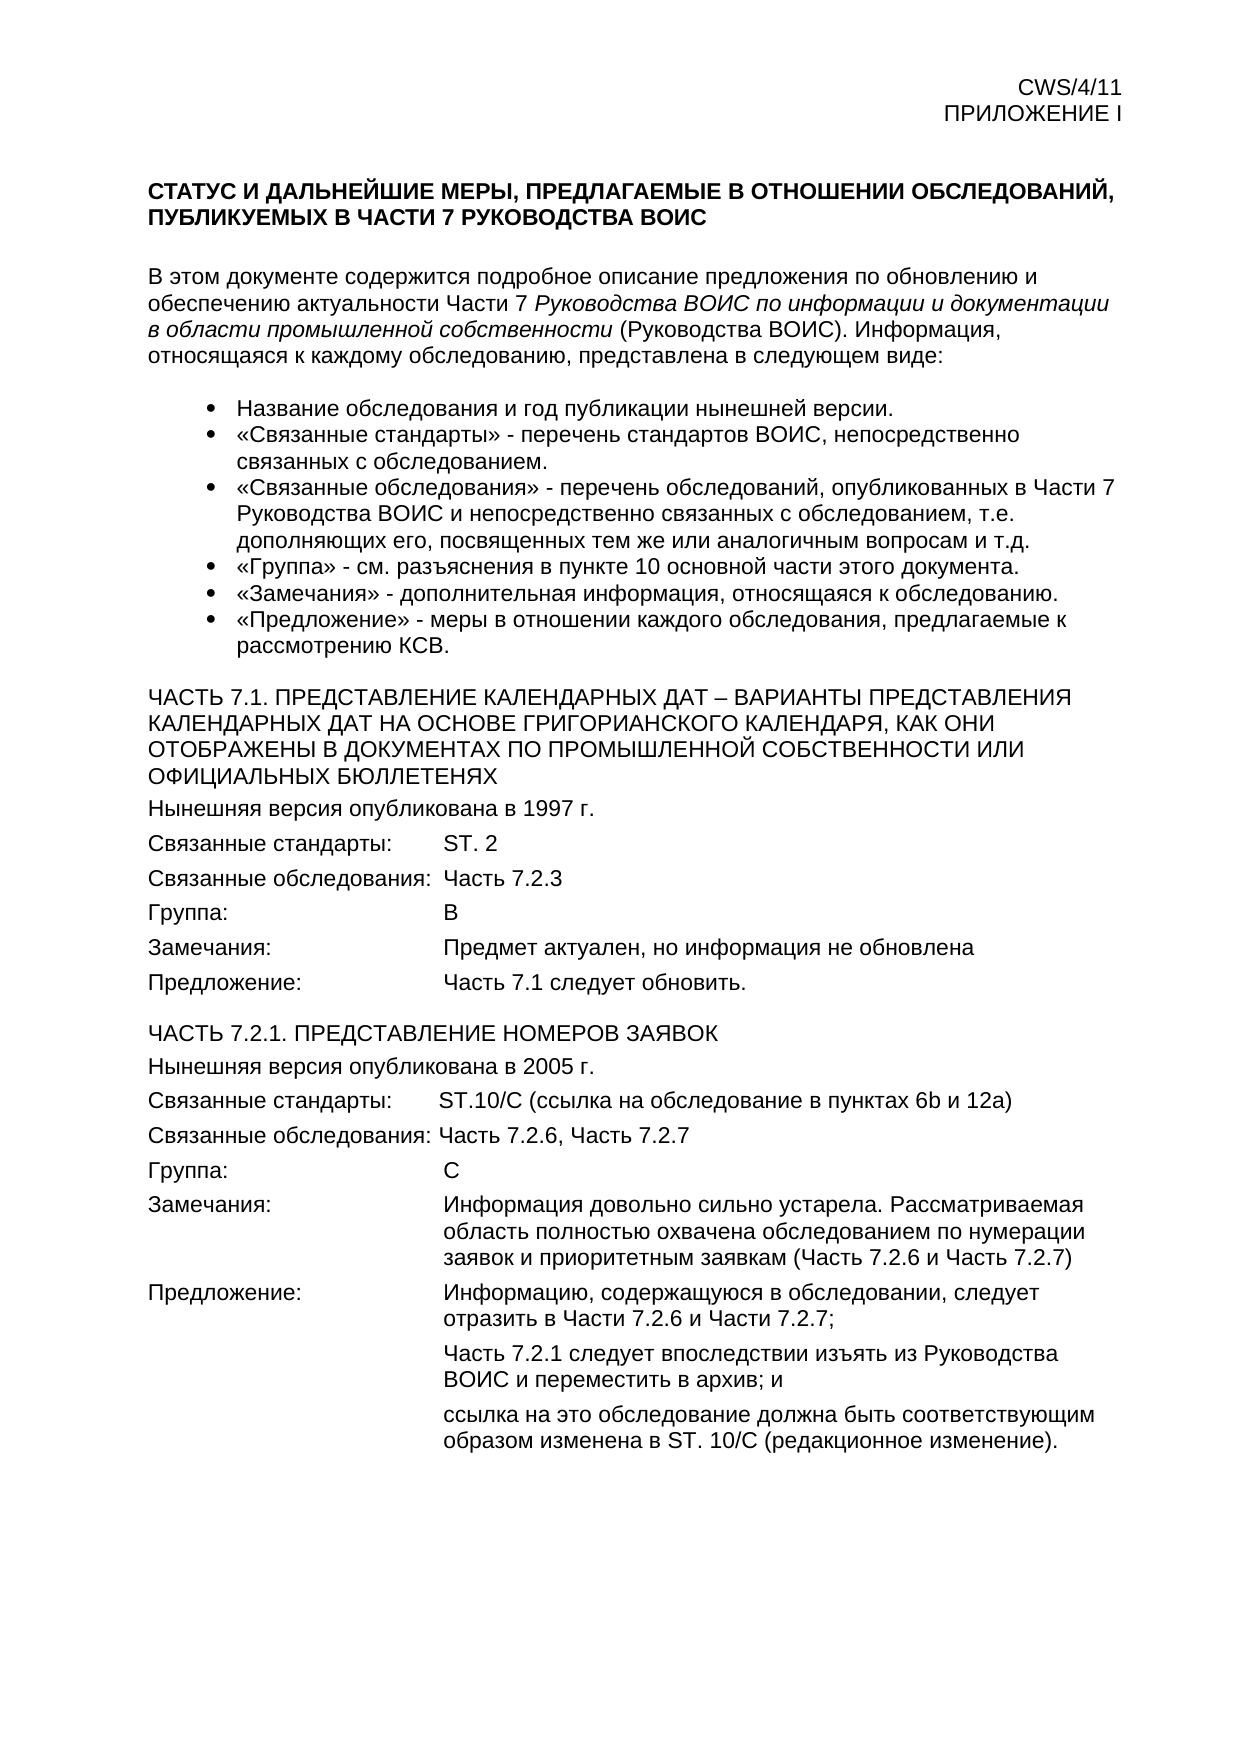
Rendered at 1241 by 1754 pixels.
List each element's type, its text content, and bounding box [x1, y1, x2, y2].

text ссылка на это обследование должна быть соответствующим образом изменена в ST. 10/C (редакционное изменение). [148, 1401, 1122, 1453]
text Часть 7.2.1 следует впоследствии изъять из Руководства ВОИС и переместить в архив; и [148, 1340, 1122, 1392]
list Название обследования и год публикации нынешней версии. [207, 395, 1122, 421]
subtitle ЧАСТЬ 7.2.1. ПРЕДСТАВЛЕНИЕ НОМЕРОВ ЗАЯВОК [148, 1020, 1122, 1046]
text Связанные обследования: Часть 7.2.3 [148, 864, 1122, 891]
text Нынешняя версия опубликована в . [148, 795, 1122, 822]
list «Связанные обследования» - перечень обследований, опубликованных в Части 7 Руководства ВОИС и непосредственно связанных с обследованием, т.е. дополняющих его, посвященных тем же или аналогичным вопросам и т.д. [207, 474, 1122, 553]
subtitle СТАТУС И ДАЛЬНЕЙШИЕ МЕРЫ, ПРЕДЛАГАЕМЫЕ В ОТНОШЕНИИ ОБСЛЕДОВАНИЙ, ПУБЛИКУЕМЫХ В ЧАСТИ 7 РУКОВОДСТВА ВОИС [148, 178, 1122, 231]
text Группа: B [148, 899, 1122, 926]
text Предложение: Часть 7.1 следует обновить. [148, 969, 1122, 995]
text Связанные стандарты: 2 [148, 830, 1122, 856]
text Замечания: Предмет актуален, но информация не обновлена [148, 934, 1122, 960]
text В этом документе содержится подробное описание предложения по обновлению и обеспечению актуальности Части 7 Руководства ВОИС по информации и документации в области промышленной собственности (Руководства ВОИС). Информация, относящаяся к каждому обследованию, представлена в следующем виде: [148, 263, 1122, 369]
text Группа: C [148, 1157, 1122, 1183]
list «Связанные стандарты» - перечень стандартов ВОИС, непосредственно связанных с обследованием. [207, 421, 1122, 474]
text Предложение: Информацию, содержащуюся в обследовании, следует отразить в Части 7.2.6 и Части 7.2.7; [148, 1279, 1122, 1331]
text Нынешняя версия опубликована в . [148, 1053, 1122, 1079]
text Замечания: Информация довольно сильно устарела. Рассматриваемая область полностью охвачена обследованием по нумерации заявок и приоритетным заявкам (Часть 7.2.6 и Часть 7.2.7) [148, 1191, 1122, 1270]
subtitle ЧАСТЬ 7.1. ПРЕДСТАВЛЕНИЕ КАЛЕНДАРНЫХ ДАТ – ВАРИАНТЫ ПРЕДСТАВЛЕНИЯ КАЛЕНДАРНЫХ ДАТ НА ОСНОВЕ ГРИГОРИАНСКОГО КАЛЕНДАРЯ, КАК ОНИ ОТОБРАЖЕНЫ В ДОКУМЕНТАХ ПО ПРОМЫШЛЕННОЙ СОБСТВЕННОСТИ ИЛИ ОФИЦИАЛЬНЫХ БЮЛЛЕТЕНЯХ [148, 683, 1122, 789]
list «Предложение» - меры в отношении каждого обследования, предлагаемые к рассмотрению КСВ. [207, 606, 1122, 658]
list «Замечания» - дополнительная информация, относящаяся к обследованию. [207, 579, 1122, 606]
text Связанные стандарты: ST.10/C (ссылка на обследование в пунктах 6b и 12а) [148, 1087, 1122, 1114]
list «Группа» - см. разъяснения в пункте 10 основной части этого документа. [207, 553, 1122, 579]
text Связанные обследования: Часть 7.2.6, Часть 7.2.7 [148, 1122, 1122, 1148]
